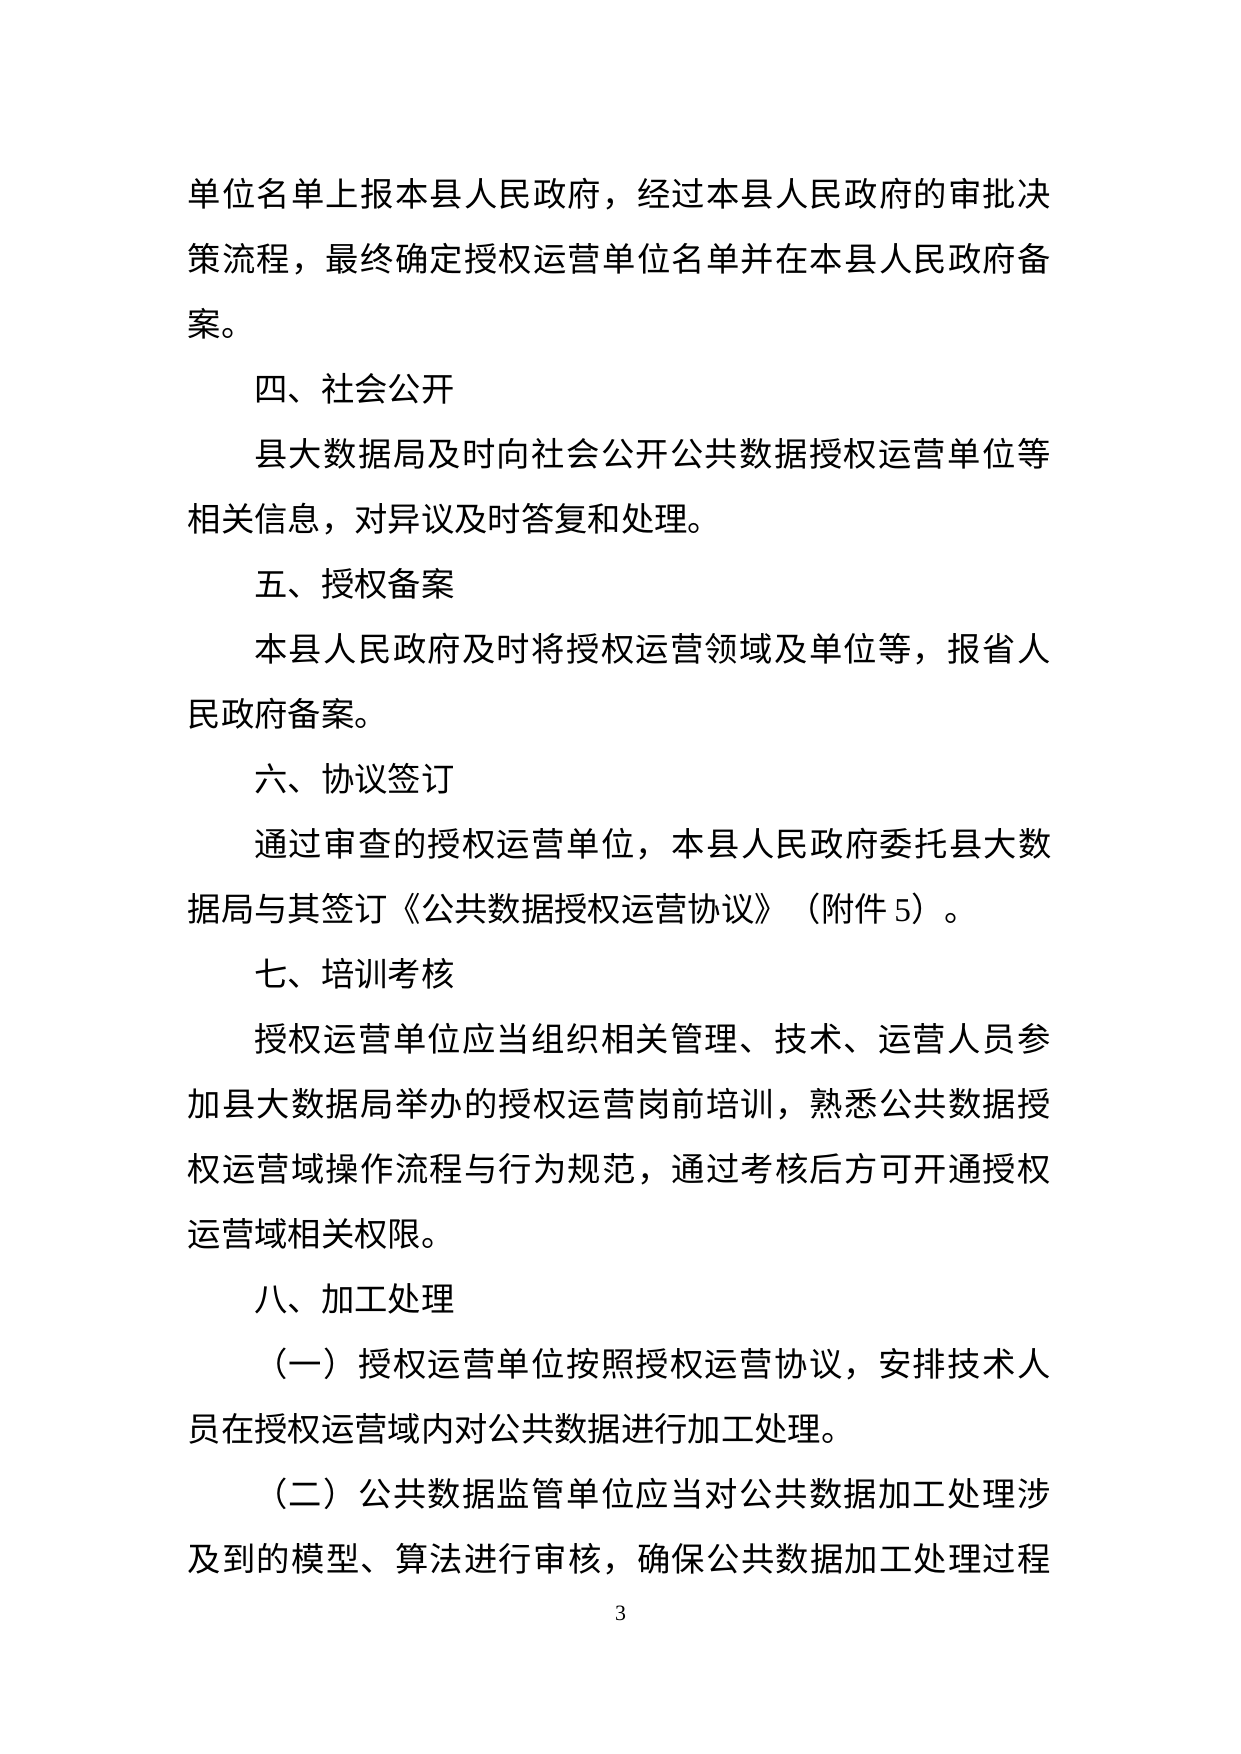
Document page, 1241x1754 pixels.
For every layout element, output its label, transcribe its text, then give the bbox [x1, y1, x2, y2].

text 通过审查的授权运营单位，本县人民政府委托县大数据局与其签订《公共数据授权运营协议》（附件5）。 [187, 810, 1053, 940]
text 授权运营单位应当组织相关管理、技术、运营人员参加县大数据局举办的授权运营岗前培训，熟悉公共数据授权运营域操作流程与行为规范，通过考核后方可开通授权运营域相关权限。 [187, 1005, 1053, 1265]
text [187, 160, 1053, 355]
text 六、协议签订 [187, 745, 1053, 810]
text 县大数据局及时向社会公开公共数据授权运营单位等相关信息，对异议及时答复和处理。 [187, 420, 1053, 550]
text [187, 1460, 1053, 1590]
text 七、培训考核 [187, 940, 1053, 1005]
text 四、社会公开 [187, 355, 1053, 420]
text （一）授权运营单位按照授权运营协议，安排技术人员在授权运营域内对公共数据进行加工处理。 [187, 1330, 1053, 1460]
text 八、加工处理 [187, 1265, 1053, 1330]
text 五、授权备案 [187, 550, 1053, 615]
text 本县人民政府及时将授权运营领域及单位等，报省人民政府备案。 [187, 615, 1053, 745]
